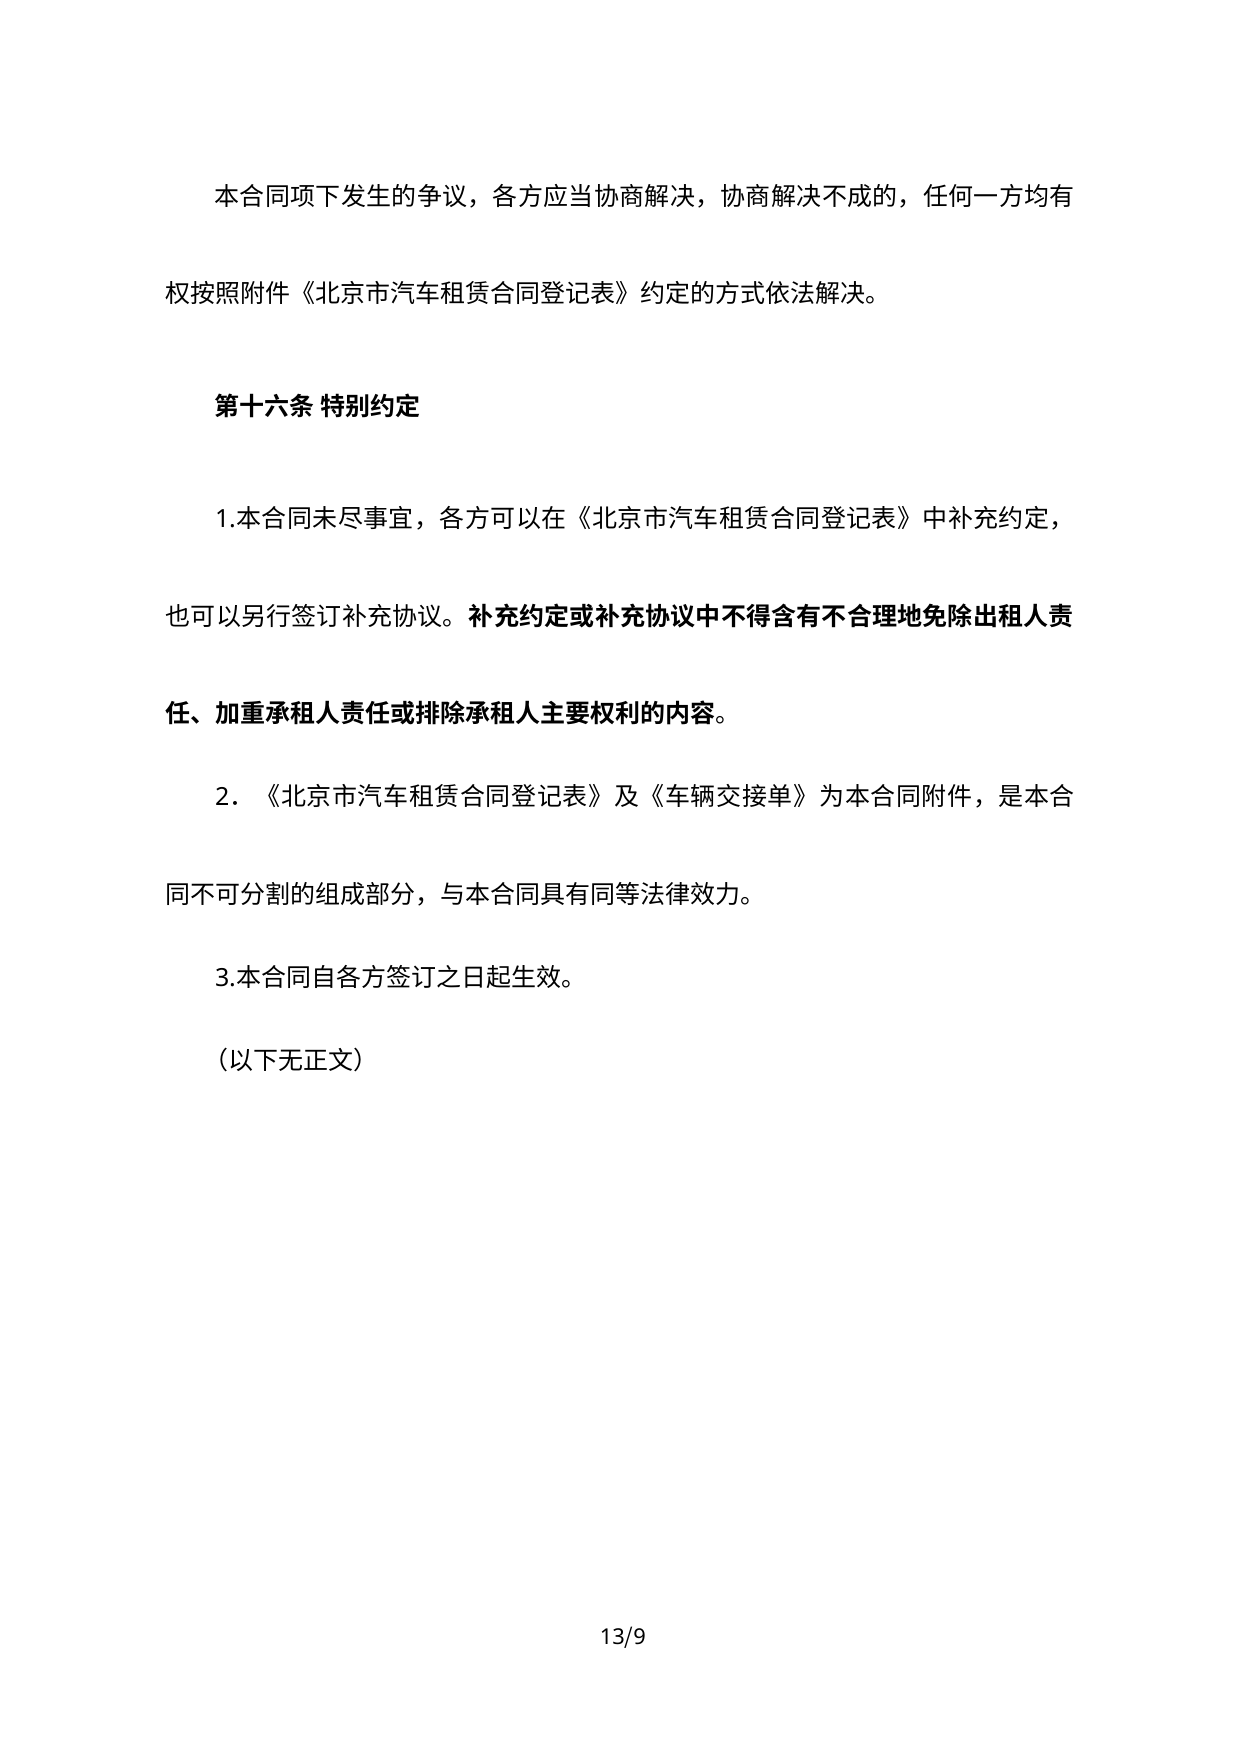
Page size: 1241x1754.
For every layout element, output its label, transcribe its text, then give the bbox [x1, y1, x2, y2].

text 2．《北京市汽车租赁合同登记表》及《车辆交接单》为本合同附件，是本合同不可分割的组成部分，与本合同具有同等法律效力。 [165, 762, 1075, 925]
text 本合同项下发生的争议，各方应当协商解决，协商解决不成的，任何一方均有权按照附件《北京市汽车租赁合同登记表》约定的方式依法解决。 [165, 162, 1075, 324]
text （以下无正文） [165, 1026, 1075, 1091]
text 第十六条 特别约定 [165, 372, 1075, 437]
text 1.本合同未尽事宜，各方可以在《北京市汽车租赁合同登记表》中补充约定，也可以另行签订补充协议。补充约定或补充协议中不得含有不合理地免除出租人责任、加重承租人责任或排除承租人主要权利的内容。 [165, 484, 1075, 744]
text 3.本合同自各方签订之日起生效。 [165, 943, 1075, 1008]
